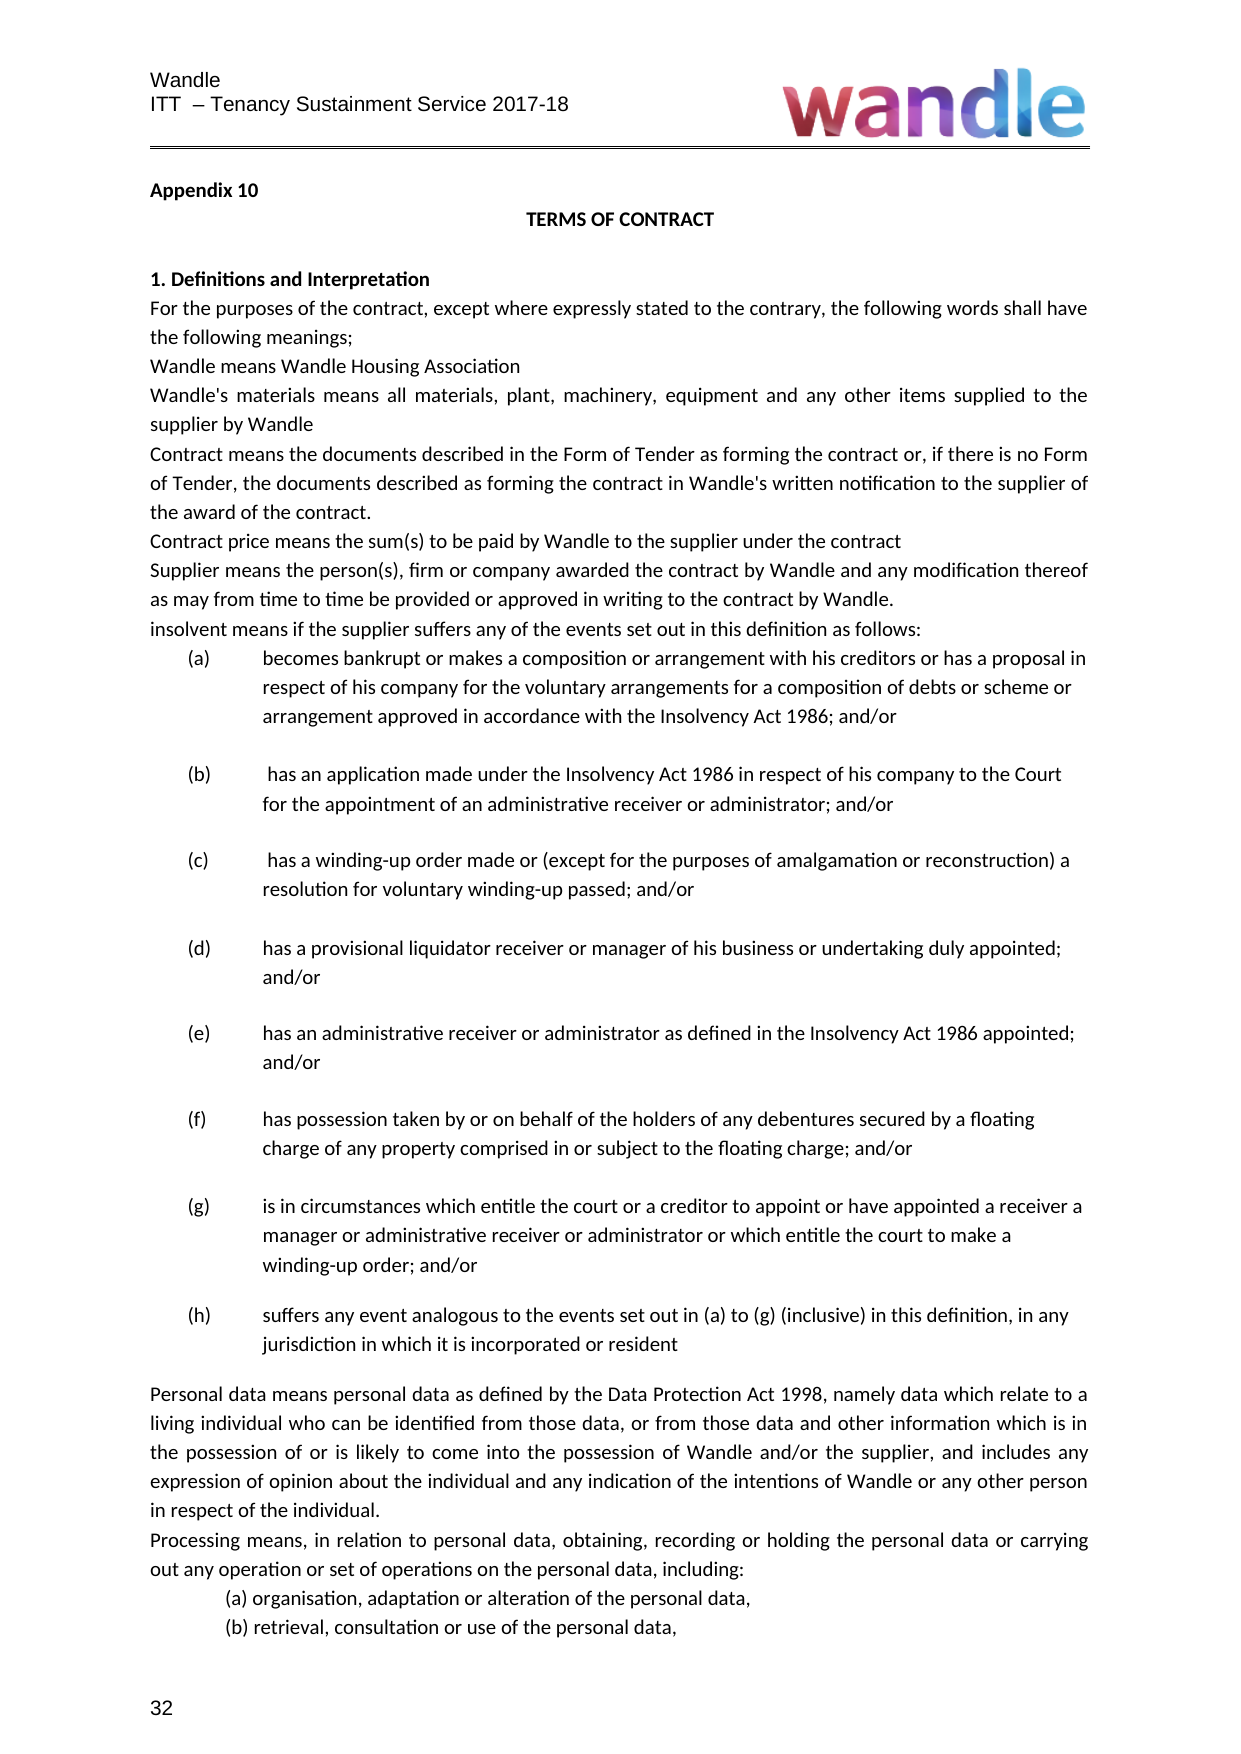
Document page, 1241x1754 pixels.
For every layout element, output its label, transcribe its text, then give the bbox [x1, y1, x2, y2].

list has an administrative receiver or administrator as defined in the Insolvency Act 1986 appointed; and/or [187, 1020, 1090, 1102]
list has an application made under the Insolvency Act 1986 in respect of his company to the Court for the appointment of an administrative receiver or administrator; and/or [187, 762, 1090, 844]
text Personal data means personal data as defined by the Data Protection Act 1998, namely data which relate to a living individual who can be identified from those data, or from those data and other information which is in the possession of or is likely to come into the possession of Wandle and/or the supplier, and includes any expression of opinion about the individual and any indication of the intentions of Wandle or any other person in respect of the individual. [150, 1381, 1090, 1523]
list is in circumstances which entitle the court or a creditor to appoint or have appointed a receiver a manager or administrative receiver or administrator or which entitle the court to make a winding-up order; and/or [187, 1193, 1090, 1277]
list suffers any event analogous to the events set out in (a) to (g) (inclusive) in this definition, in any jurisdiction in which it is incorporated or resident [187, 1302, 1090, 1356]
text Supplier means the person(s), firm or company awarded the contract by Wandle and any modification thereof as may from time to time be provided or approved in writing to the contract by Wandle. [150, 557, 1090, 612]
text Processing means, in relation to personal data, obtaining, recording or holding the personal data or carrying out any operation or set of operations on the personal data, including: [150, 1527, 1090, 1581]
list becomes bankrupt or makes a composition or arrangement with his creditors or has a proposal in respect of his company for the voluntary arrangements for a composition of debts or scheme or arrangement approved in accordance with the Insolvency Act 1986; and/or [187, 645, 1090, 729]
text Contract price means the sum(s) to be paid by Wandle to the supplier under the contract [150, 528, 1090, 554]
text (b) retrieval, consultation or use of the personal data, [150, 1614, 1090, 1640]
text For the purposes of the contract, except where expressly stated to the contrary, the following words shall have the following meanings; [150, 295, 1090, 349]
text insolvent means if the supplier suffers any of the events set out in this definition as follows: [150, 616, 1090, 641]
list has a winding-up order made or (except for the purposes of amalgamation or reconstruction) a resolution for voluntary winding-up passed; and/or [187, 847, 1090, 902]
picture [778, 58, 1090, 146]
text 1. Definitions and Interpretation [150, 266, 1090, 291]
list has possession taken by or on behalf of the holders of any debentures secured by a floating charge of any property comprised in or subject to the floating charge; and/or [187, 1106, 1090, 1161]
text Appendix 10 [150, 177, 1090, 203]
text Contract means the documents described in the Form of Tender as forming the contract or, if there is no Form of Tender, the documents described as forming the contract in Wandle's written notification to the supplier of the award of the contract. [150, 441, 1090, 524]
text TERMS OF CONTRACT [150, 206, 1090, 232]
text Wandle means Wandle Housing Association [150, 353, 1090, 379]
text (a) organisation, adaptation or alteration of the personal data, [150, 1585, 1090, 1611]
list has a provisional liquidator receiver or manager of his business or undertaking duly appointed; and/or [187, 935, 1090, 1017]
text Wandle's materials means all materials, plant, machinery, equipment and any other items supplied to the supplier by Wandle [150, 382, 1090, 437]
